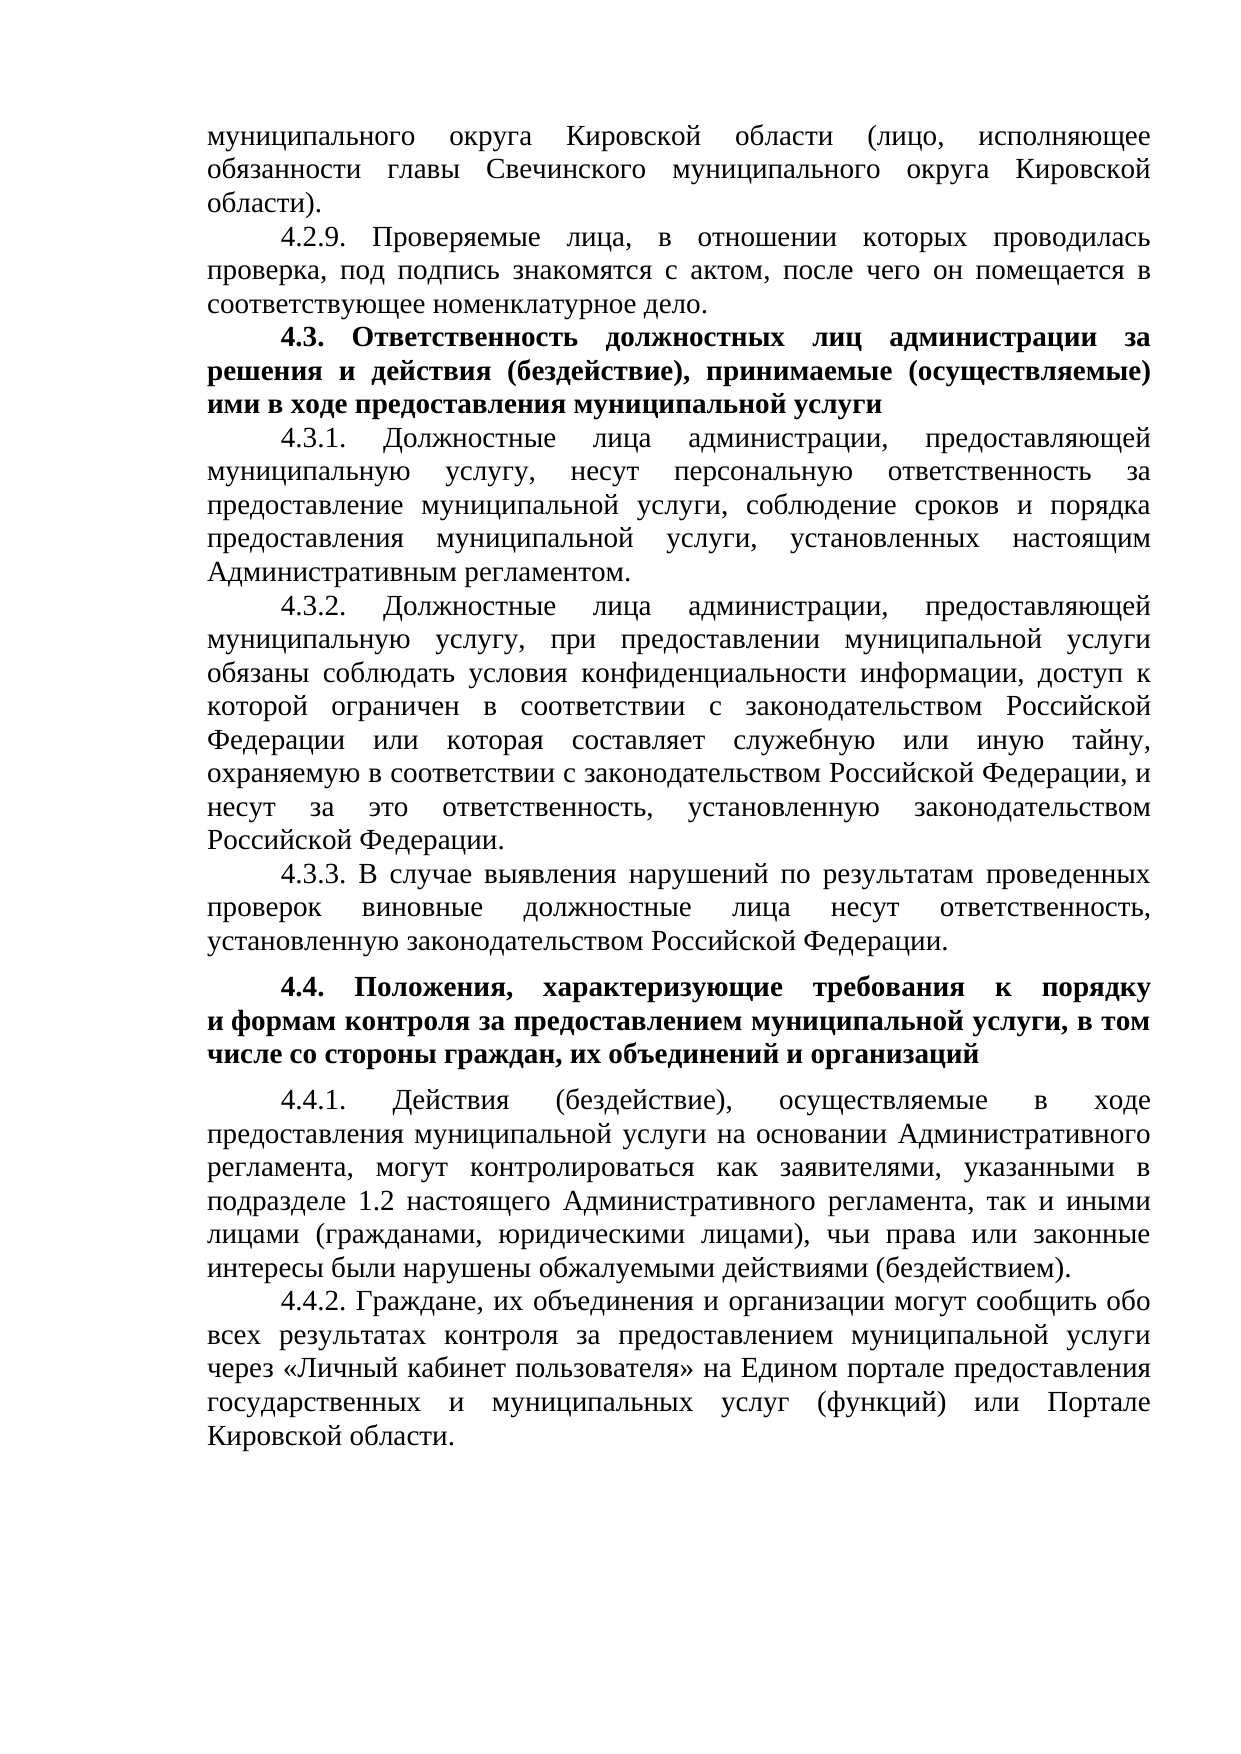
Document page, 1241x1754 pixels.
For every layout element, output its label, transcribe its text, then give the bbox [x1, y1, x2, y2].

text 4.3.2. Должностные лица администрации, предоставляющей муниципальную услугу, при предоставлении муниципальной услуги обязаны соблюдать условия конфиденциальности информации, доступ к которой ограничен в соответствии с законодательством Российской Федерации или которая составляет служебную или иную тайну, охраняемую в соответствии с законодательством Российской Федерации, и несут за это ответственность, установленную законодательством Российской Федерации. [207, 588, 1152, 856]
text 4.4.2. Граждане, их объединения и организации могут сообщить обо всех результатах контроля за предоставлением муниципальной услуги через «Личный кабинет пользователя» на Едином портале предоставления государственных и муниципальных услуг (функций) или Портале Кировской области. [207, 1283, 1152, 1451]
text 4.3.1. Должностные лица администрации, предоставляющей муниципальную услугу, несут персональную ответственность за предоставление муниципальной услуги, соблюдение сроков и порядка предоставления муниципальной услуги, установленных настоящим Административным регламентом. [207, 420, 1152, 588]
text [207, 118, 1152, 219]
text 4.3.3. В случае выявления нарушений по результатам проведенных проверок виновные должностные лица несут ответственность, установленную законодательством Российской Федерации. [207, 856, 1152, 957]
text 4.4.1. Действия (бездействие), осуществляемые в ходе предоставления муниципальной услуги на основании Административного регламента, могут контролироваться как заявителями, указанными в подразделе 1.2 настоящего Административного регламента, так и иными лицами (гражданами, юридическими лицами), чьи права или законные интересы были нарушены обжалуемыми действиями (бездействием). [207, 1082, 1152, 1283]
text 4.2.9. Проверяемые лица, в отношении которых проводилась проверка, под подпись знакомятся с актом, после чего он помещается в соответствующее номенклатурное дело. [207, 219, 1152, 319]
subtitle 4.4. Положения, характеризующие требования к порядку и формам контроля за предоставлением муниципальной услуги, в том числе со стороны граждан, их объединений и организаций [207, 969, 1152, 1070]
subtitle 4.3. Ответственность должностных лиц администрации за решения и действия (бездействие), принимаемые (осуществляемые) ими в ходе предоставления муниципальной услуги [207, 319, 1152, 420]
